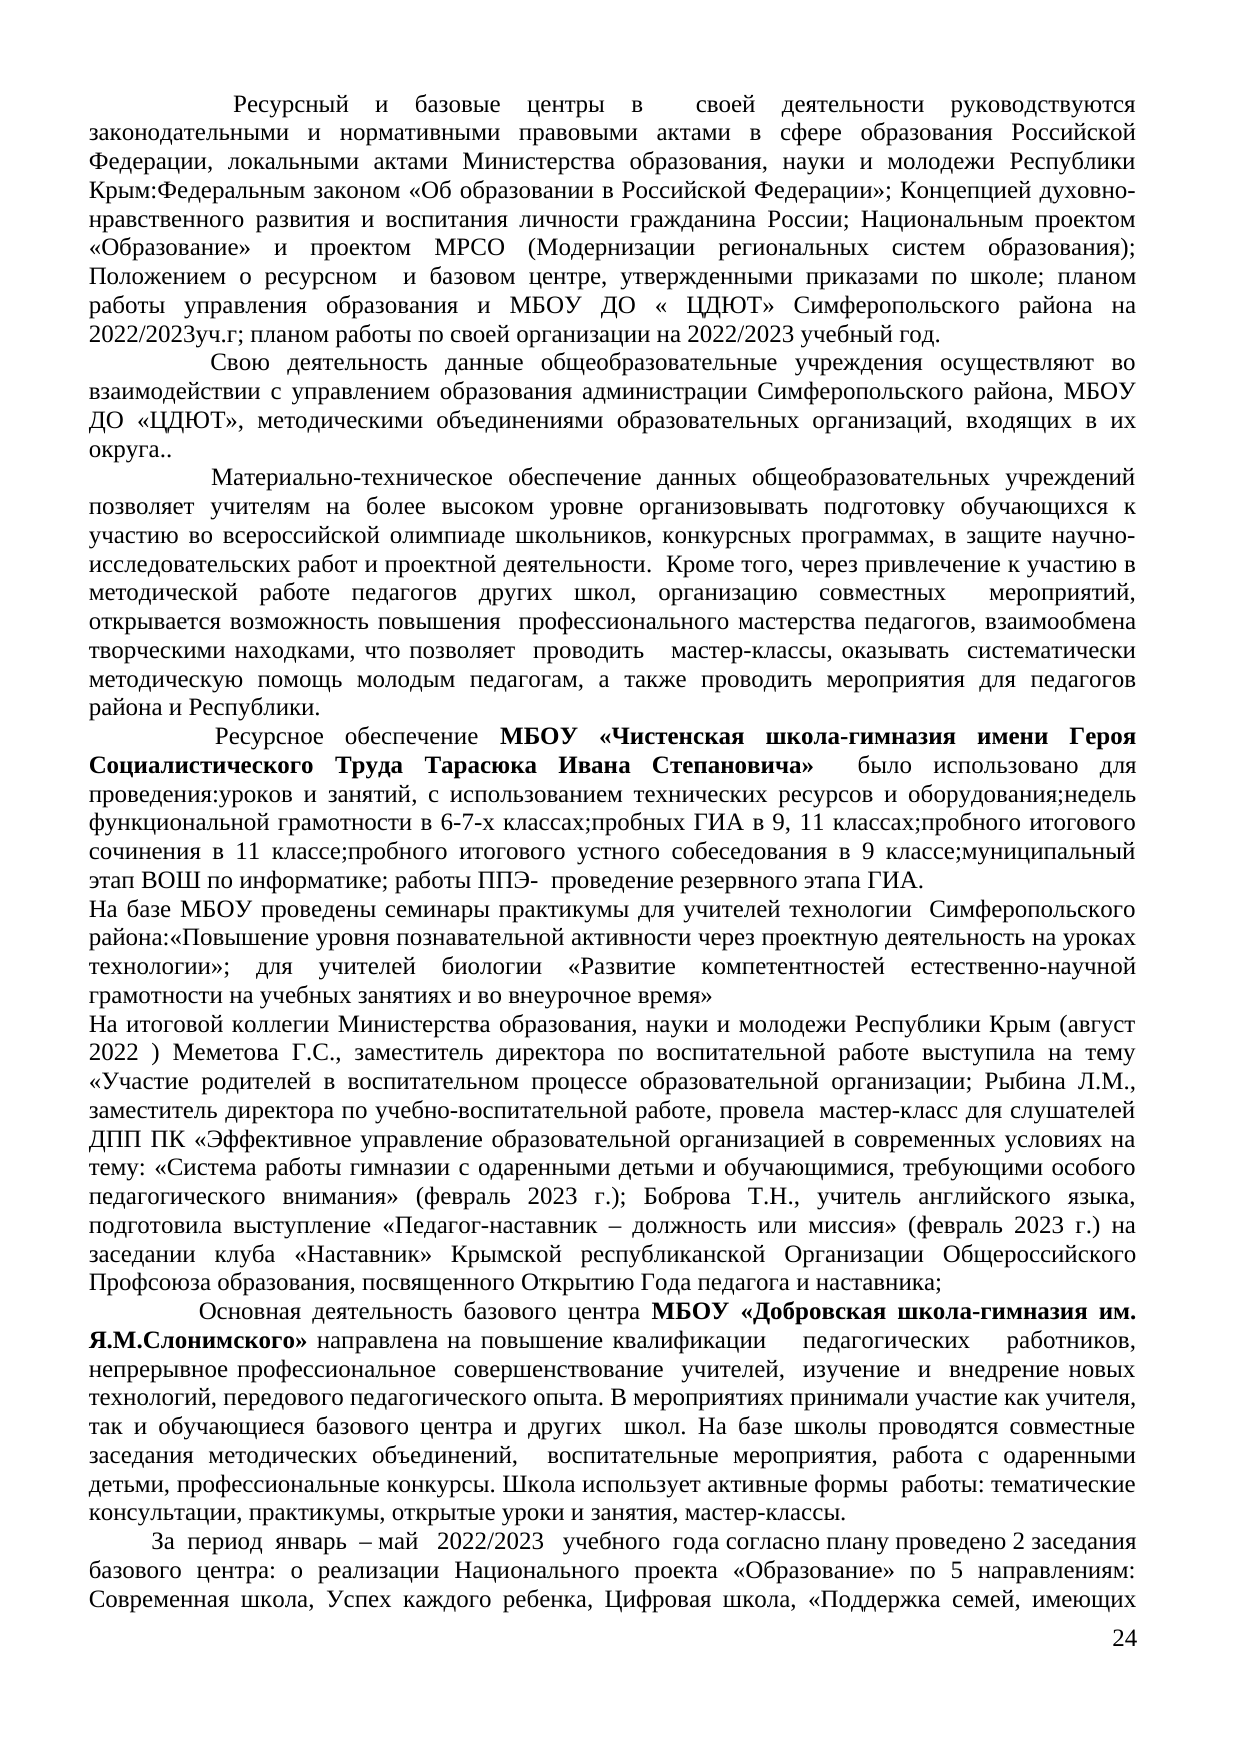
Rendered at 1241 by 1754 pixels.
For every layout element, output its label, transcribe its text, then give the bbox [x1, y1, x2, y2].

text Свою деятельность данные общеобразовательные учреждения осуществляют во взаимодействии с управлением образования администрации Симферопольского района, МБОУ ДО «ЦДЮТ», методическими объединениями образовательных организаций, входящих в их округа.. [88, 347, 1137, 462]
text На итоговой коллегии Министерства образования, науки и молодежи Республики Крым (август 2022 ) Меметова Г.С., заместитель директора по воспитательной работе выступила на тему «Участие родителей в воспитательном процессе образовательной организации; Рыбина Л.М., заместитель директора по учебно-воспитательной работе, провела мастер-класс для слушателей ДПП ПК «Эффективное управление образовательной организацией в современных условиях на тему: «Система работы гимназии с одаренными детьми и обучающимися, требующими особого педагогического внимания» (февраль 2023 г.); Боброва Т.Н., учитель английского языка, подготовила выступление «Педагог-наставник – должность или миссия» (февраль 2023 г.) на заседании клуба «Наставник» Крымской республиканской Организации Общероссийского Профсоюза образования, посвященного Открытию Года педагога и наставника; [88, 1009, 1137, 1296]
text Ресурсное обеспечение МБОУ «Чистенская школа-гимназия имени Героя Социалистического Труда Тарасюка Ивана Степановича» было использовано для проведения:уроков и занятий, с использованием технических ресурсов и оборудования;недель функциональной грамотности в 6-7-х классах;пробных ГИА в 9, 11 классах;пробного итогового сочинения в 11 классе;пробного итогового устного собеседования в 9 классе;муниципальный этап ВОШ по информатике; работы ППЭ- проведение резервного этапа ГИА. [88, 721, 1137, 894]
text На базе МБОУ проведены семинары практикумы для учителей технологии Симферопольского района:«Повышение уровня познавательной активности через проектную деятельность на уроках технологии»; для учителей биологии «Развитие компетентностей естественно-научной грамотности на учебных занятиях и во внеурочное время» [88, 894, 1137, 1009]
text Материально-техническое обеспечение данных общеобразовательных учреждений позволяет учителям на более высоком уровне организовывать подготовку обучающихся к участию во всероссийской олимпиаде школьников, конкурсных программах, в защите научно-исследовательских работ и проектной деятельности. Кроме того, через привлечение к участию в методической работе педагогов других школ, организацию совместных мероприятий, открывается возможность повышения профессионального мастерства педагогов, взаимообмена творческими находками, что позволяет проводить мастер-классы, оказывать систематически методическую помощь молодым педагогам, а также проводить мероприятия для педагогов района и Республики. [88, 462, 1137, 721]
text Основная деятельность базового центра МБОУ «Добровская школа-гимназия им. Я.М.Слонимского» направлена на повышение квалификации педагогических работников, непрерывное профессиональное совершенствование учителей, изучение и внедрение новых технологий, передового педагогического опыта. В мероприятиях принимали участие как учителя, так и обучающиеся базового центра и других школ. На базе школы проводятся совместные заседания методических объединений, воспитательные мероприятия, работа с одаренными детьми, профессиональные конкурсы. Школа использует активные формы работы: тематические консультации, практикумы, открытые уроки и занятия, мастер-классы. [88, 1296, 1137, 1526]
text Ресурсный и базовые центры в своей деятельности руководствуются законодательными и нормативными правовыми актами в сфере образования Российской Федерации, локальными актами Министерства образования, науки и молодежи Республики Крым:Федеральным законом «Об образовании в Российской Федерации»; Концепцией духовно-нравственного развития и воспитания личности гражданина России; Национальным проектом «Образование» и проектом МРСО (Модернизации региональных систем образования); Положением о ресурсном и базовом центре, утвержденными приказами по школе; планом работы управления образования и МБОУ ДО « ЦДЮТ» Симферопольского района на 2022/2023уч.г; планом работы по своей организации на 2022/2023 учебный год. [88, 89, 1137, 347]
